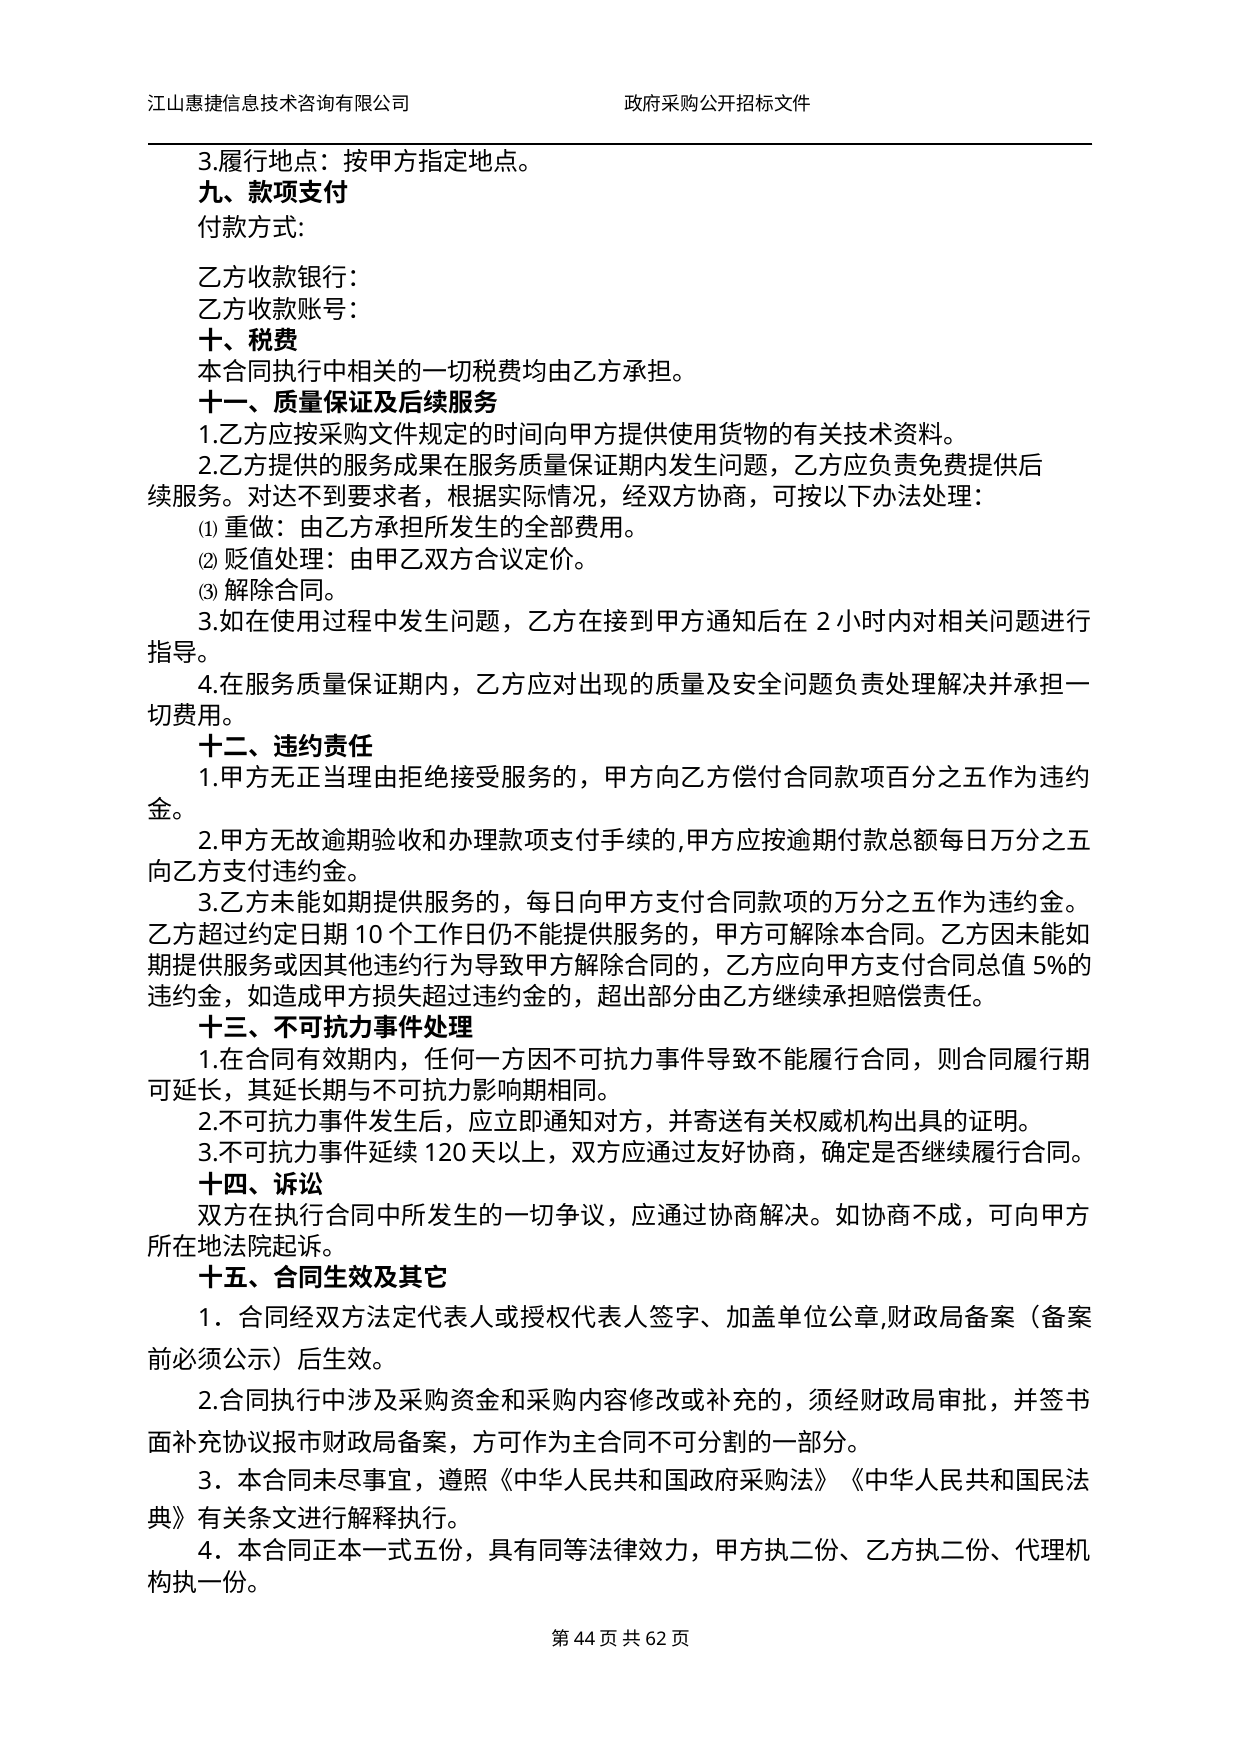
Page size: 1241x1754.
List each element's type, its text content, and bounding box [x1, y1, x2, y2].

text 4.在服务质量保证期内，乙方应对出现的质量及安全问题负责处理解决并承担一切费用。 [148, 668, 1092, 731]
text 2.乙方提供的服务成果在服务质量保证期内发生问题，乙方应负责免费提供后 [173, 449, 1092, 481]
text 1.在合同有效期内，任何一方因不可抗力事件导致不能履行合同，则合同履行期可延长，其延长期与不可抗力影响期相同。 [148, 1043, 1092, 1106]
text 3.乙方未能如期提供服务的，每日向甲方支付合同款项的万分之五作为违约金。乙方超过约定日期10个工作日仍不能提供服务的，甲方可解除本合同。乙方因未能如期提供服务或因其他违约行为导致甲方解除合同的，乙方应向甲方支付合同总值5%的违约金，如造成甲方损失超过违约金的，超出部分由乙方继续承担赔偿责任。 [148, 887, 1092, 1012]
text 十五、合同生效及其它 [148, 1262, 1092, 1293]
text 3．本合同未尽事宜，遵照《中华人民共和国政府采购法》《中华人民共和国民法典》有关条文进行解释执行。 [148, 1460, 1092, 1535]
text 十三、不可抗力事件处理 [148, 1012, 1092, 1043]
text 2.不可抗力事件发生后，应立即通知对方，并寄送有关权威机构出具的证明。 [148, 1106, 1092, 1137]
text 十四、诉讼 [148, 1168, 1092, 1199]
text 本合同执行中相关的一切税费均由乙方承担。 [148, 356, 1092, 387]
text ⑵贬值处理：由甲乙双方合议定价。 [148, 543, 1092, 574]
text 续服务。对达不到要求者，根据实际情况，经双方协商，可按以下办法处理： [148, 481, 1092, 512]
text 双方在执行合同中所发生的一切争议，应通过协商解决。如协商不成，可向甲方所在地法院起诉。 [148, 1199, 1092, 1262]
text 九、款项支付 [148, 176, 1092, 207]
text 3.如在使用过程中发生问题，乙方在接到甲方通知后在2小时内对相关问题进行指导。 [148, 606, 1092, 668]
text 乙方收款银行： [148, 262, 1092, 293]
text 3.不可抗力事件延续120天以上，双方应通过友好协商，确定是否继续履行合同。 [148, 1137, 1092, 1168]
text 4．本合同正本一式五份，具有同等法律效力，甲方执二份、乙方执二份、代理机构执一份。 [148, 1535, 1092, 1597]
text 十一、质量保证及后续服务 [148, 387, 1092, 418]
text 1．合同经双方法定代表人或授权代表人签字、加盖单位公章,财政局备案（备案前必须公示）后生效。 [148, 1293, 1092, 1376]
text 1.甲方无正当理由拒绝接受服务的，甲方向乙方偿付合同款项百分之五作为违约金。 [148, 762, 1092, 824]
text 2.甲方无故逾期验收和办理款项支付手续的,甲方应按逾期付款总额每日万分之五向乙方支付违约金。 [148, 824, 1092, 887]
text 2.合同执行中涉及采购资金和采购内容修改或补充的，须经财政局审批，并签书面补充协议报市财政局备案，方可作为主合同不可分割的一部分。 [148, 1376, 1092, 1460]
text 3.履行地点：按甲方指定地点。 [148, 145, 1092, 176]
text 付款方式: [148, 207, 1092, 244]
text 乙方收款账号： [148, 293, 1092, 324]
text 十二、违约责任 [148, 731, 1092, 762]
text ⑴重做：由乙方承担所发生的全部费用。 [148, 512, 1092, 543]
text 十、税费 [148, 324, 1092, 356]
text 1.乙方应按采购文件规定的时间向甲方提供使用货物的有关技术资料。 [148, 418, 1092, 449]
text ⑶解除合同。 [148, 574, 1092, 606]
